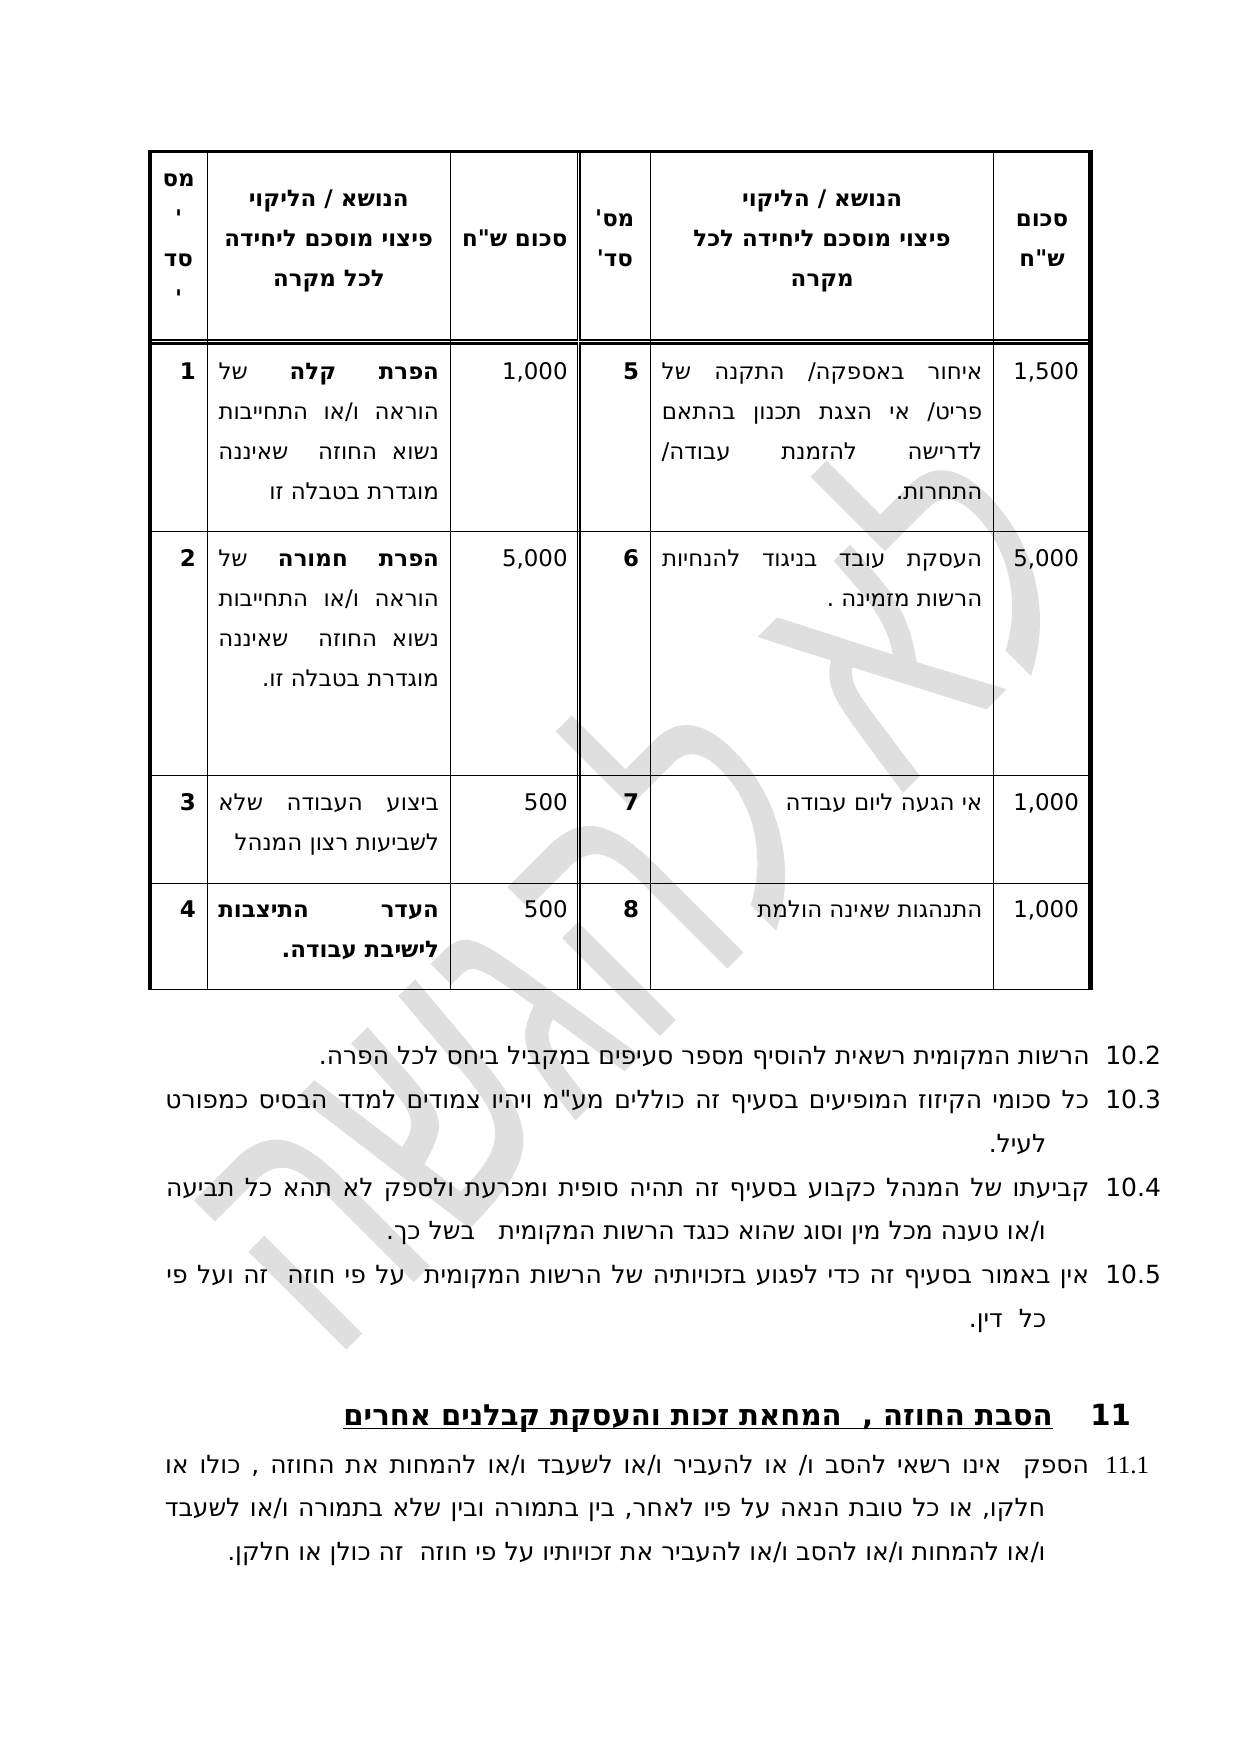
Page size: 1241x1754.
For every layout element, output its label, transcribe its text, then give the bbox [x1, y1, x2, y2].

list הרשות המקומית רשאית להוסיף מספר סעיפים במקביל ביחס לכל הפרה. [165, 1041, 1105, 1071]
table_cell הפרת קלה של הוראה ו/או התחייבות נשוא החוזה שאיננה מוגדרת בטבלה זו [208, 345, 450, 531]
table_cell 4 [152, 884, 207, 989]
table_cell 1,500 [994, 345, 1088, 531]
list קביעתו של המנהל כקבוע בסעיף זה תהיה סופית ומכרעת ולספק לא תהא כל תביעה ו/או טענה מכל מין וסוג שהוא כנגד הרשות המקומית בשל כך. [165, 1173, 1105, 1246]
table_cell 1 [152, 345, 207, 531]
table_cell 1,000 [994, 776, 1088, 882]
table_cell 5,000 [451, 532, 577, 775]
table_cell איחור באספקה/ התקנה של פריט/ אי הצגת תכנון בהתאם לדרישה להזמנת עבודה/ התחרות. [651, 345, 993, 531]
table_cell 5,000 [994, 532, 1088, 775]
table_cell העדר התיצבות לישיבת עבודה. [208, 884, 450, 989]
list אין באמור בסעיף זה כדי לפגוע בזכויותיה של הרשות המקומית על פי חוזה זה ועל פי כל דין. [165, 1260, 1105, 1333]
table_cell התנהגות שאינה הולמת [651, 884, 993, 989]
list כל סכומי הקיזוז המופיעים בסעיף זה כוללים מע"מ ויהיו צמודים למדד הבסיס כמפורט לעיל. [165, 1085, 1105, 1158]
table_cell 2 [152, 532, 207, 775]
list הסבת החוזה , המחאת זכות והעסקת קבלנים אחרים [150, 1399, 1090, 1433]
table_header מס' סד' [581, 153, 650, 339]
table_cell 1,000 [451, 345, 577, 531]
table_cell 6 [581, 532, 650, 775]
table_cell 8 [581, 884, 650, 989]
table_header הנושא / הליקוי פיצוי מוסכם ליחידה לכל מקרה [651, 153, 993, 339]
table_cell אי הגעה ליום עבודה [651, 776, 993, 882]
table_cell הפרת חמורה של הוראה ו/או התחייבות נשוא החוזה שאיננה מוגדרת בטבלה זו. [208, 532, 450, 775]
table_cell 5 [581, 345, 650, 531]
list הספק אינו רשאי להסב ו/ או להעביר ו/או לשעבד ו/או להמחות את החוזה , כולו או חלקו, או כל טובת הנאה על פיו לאחר, בין בתמורה ובין שלא בתמורה ו/או לשעבד ו/או להמחות ו/או להסב ו/או להעביר את זכויותיו על פי חוזה זה כולן או חלקן. [165, 1450, 1105, 1566]
table_cell 7 [581, 776, 650, 882]
table_cell 500 [451, 884, 577, 989]
table_cell 3 [152, 776, 207, 882]
table_cell 500 [451, 776, 577, 882]
table_cell העסקת עובד בניגוד להנחיות הרשות מזמינה . [651, 532, 993, 775]
table_header סכום ש"ח [451, 153, 577, 339]
table_cell ביצוע העבודה שלא לשביעות רצון המנהל [208, 776, 450, 882]
table_header הנושא / הליקוי פיצוי מוסכם ליחידה לכל מקרה [208, 153, 450, 339]
table_header סכום ש"ח [994, 153, 1088, 339]
table_cell 1,000 [994, 884, 1088, 989]
table_header מס' סד' [152, 153, 207, 339]
